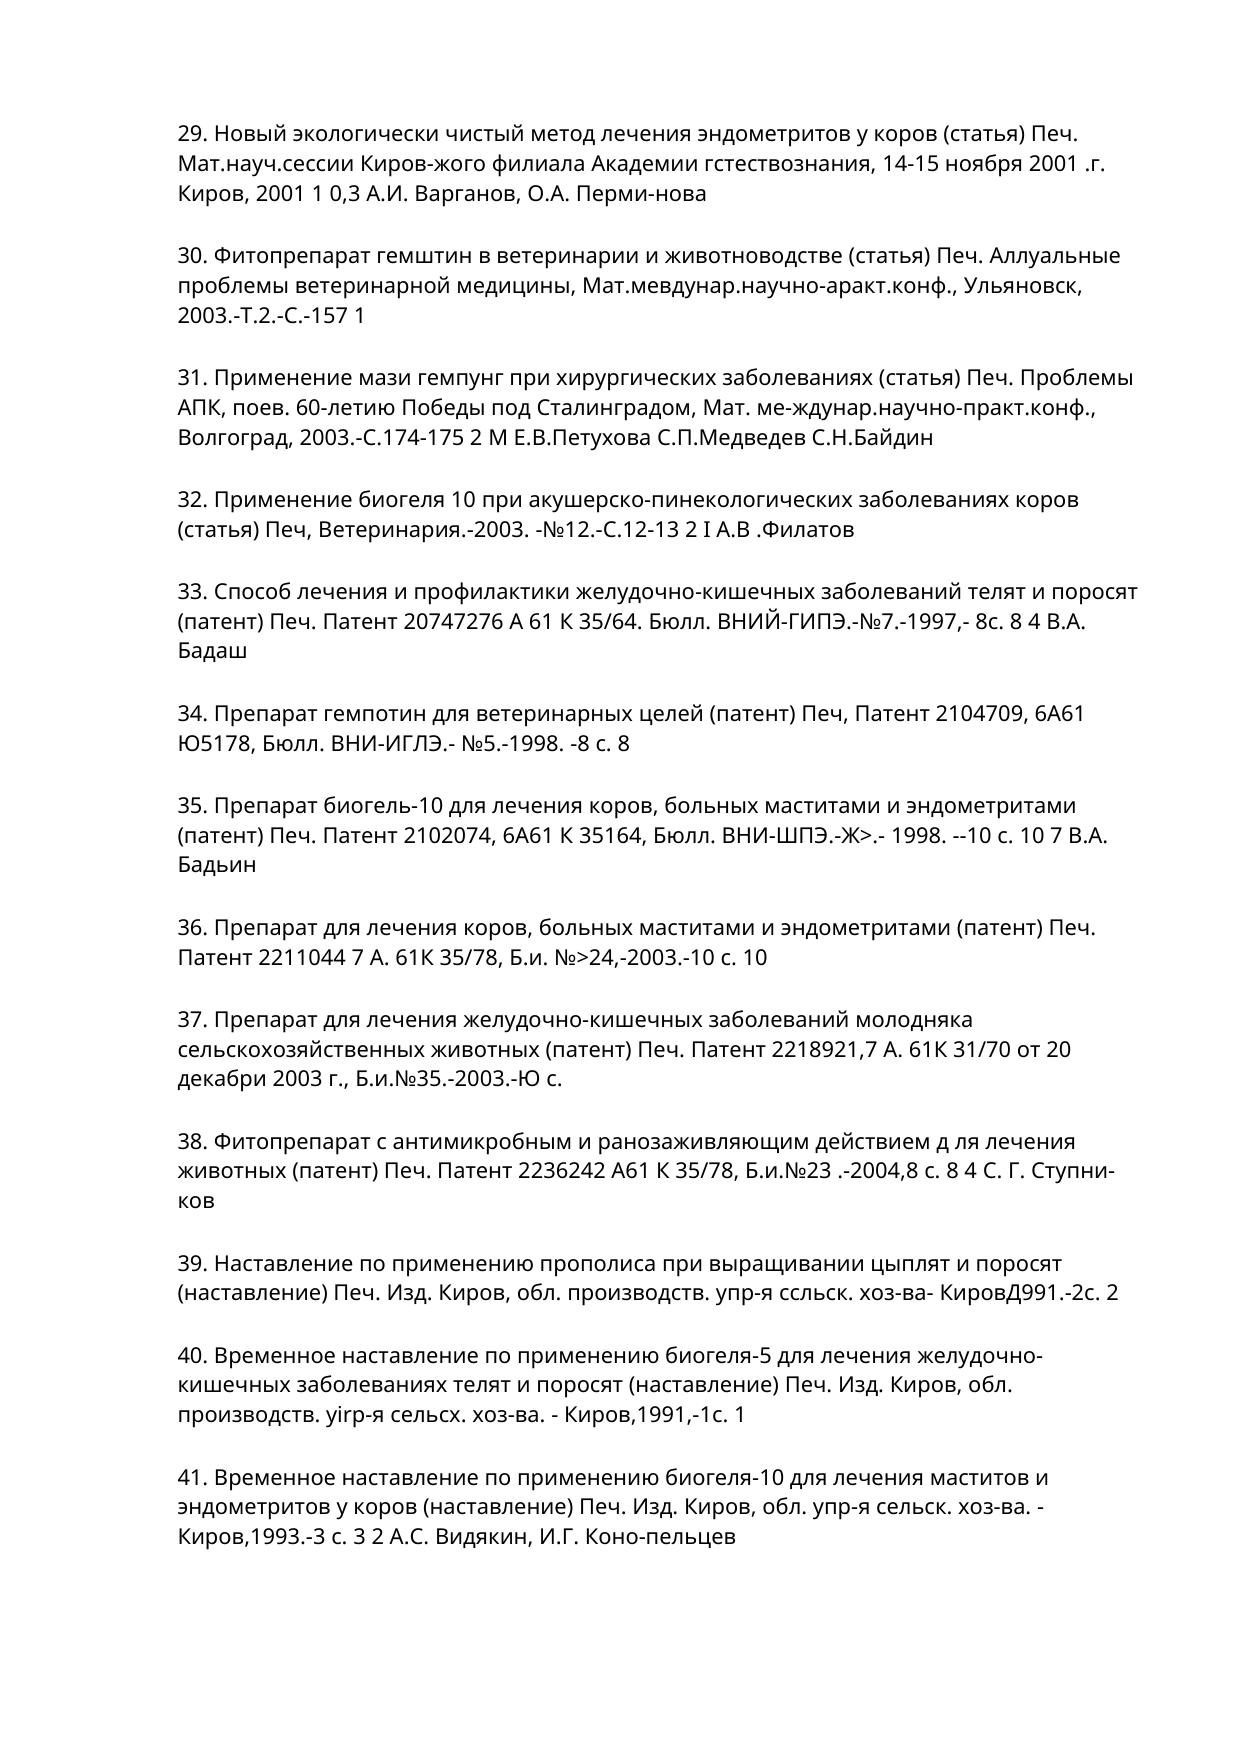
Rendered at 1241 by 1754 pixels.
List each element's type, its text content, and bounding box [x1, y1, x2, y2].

text 29. Новый экологически чистый метод лечения эндометритов у коров (статья) Печ. Мат.науч.сессии Киров-жого филиала Академии гстествознания, 14-15 ноября 2001 .г. Киров, 2001 1 0,3 А.И. Варганов, О.А. Перми-нова [177, 118, 1152, 207]
text 36. Препарат для лечения коров, больных маститами и эндометритами (патент) Печ. Патент 2211044 7 А. 61К 35/78, Б.и. №>24,-2003.-10 с. 10 [177, 912, 1152, 971]
text 38. Фитопрепарат с антимикробным и ранозаживляющим действием д ля лечения животных (патент) Печ. Патент 2236242 А61 К 35/78, Б.и.№23 .-2004,8 с. 8 4 С. Г. Ступни-ков [177, 1126, 1152, 1215]
text 40. Временное наставление по применению биогеля-5 для лечения желудочно-кишечных заболеваниях телят и поросят (наставление) Печ. Изд. Киров, обл. производств. yirp-я сельсх. хоз-ва. - Киров,1991,-1с. 1 [177, 1339, 1152, 1429]
text 30. Фитопрепарат гемштин в ветеринарии и животноводстве (статья) Печ. Аллуальные проблемы ветеринарной медицины, Мат.мевдунар.научно-аракт.конф., Ульяновск, 2003.-Т.2.-С.-157 1 [177, 240, 1152, 329]
text 33. Способ лечения и профилактики желудочно-кишечных заболеваний телят и поросят (патент) Печ. Патент 20747276 А 61 К 35/64. Бюлл. ВНИЙ-ГИПЭ.-№7.-1997,- 8с. 8 4 В.А. Бадаш [177, 576, 1152, 665]
text 39. Наставление по применению прополиса при выращивании цыплят и поросят (наставление) Печ. Изд. Киров, обл. производств. упр-я ссльск. хоз-ва- КировД991.-2с. 2 [177, 1247, 1152, 1307]
text 31. Применение мази гемпунг при хирургических заболеваниях (статья) Печ. Проблемы АПК, поев. 60-летию Победы под Сталинградом, Мат. ме-ждунар.научно-практ.конф., Волгоград, 2003.-С.174-175 2 М Е.В.Петухова С.П.Медведев С.Н.Байдин [177, 362, 1152, 451]
text 32. Применение биогеля 10 при акушерско-пинекологических заболеваниях коров (статья) Печ, Ветеринария.-2003. -№12.-С.12-13 2 I А.В .Филатов [177, 484, 1152, 543]
text 41. Временное наставление по применению биогеля-10 для лечения маститов и эндометритов у коров (наставление) Печ. Изд. Киров, обл. упр-я сельск. хоз-ва. - Киров,1993.-3 с. 3 2 А.С. Видякин, И.Г. Коно-пельцев [177, 1461, 1152, 1551]
text 34. Препарат гемпотин для ветеринарных целей (патент) Печ, Патент 2104709, 6А61 Ю5178, Бюлл. ВНИ-ИГЛЭ.- №5.-1998. -8 с. 8 [177, 698, 1152, 757]
text 37. Препарат для лечения желудочно-кишечных заболеваний молодняка сельскохозяйственных животных (патент) Печ. Патент 2218921,7 А. 61К 31/70 от 20 декабри 2003 г., Б.и.№35.-2003.-Ю с. [177, 1004, 1152, 1093]
text 35. Препарат биогель-10 для лечения коров, больных маститами и эндометритами (патент) Печ. Патент 2102074, 6А61 К 35164, Бюлл. ВНИ-ШПЭ.-Ж>.- 1998. --10 с. 10 7 В.А. Бадьин [177, 790, 1152, 879]
